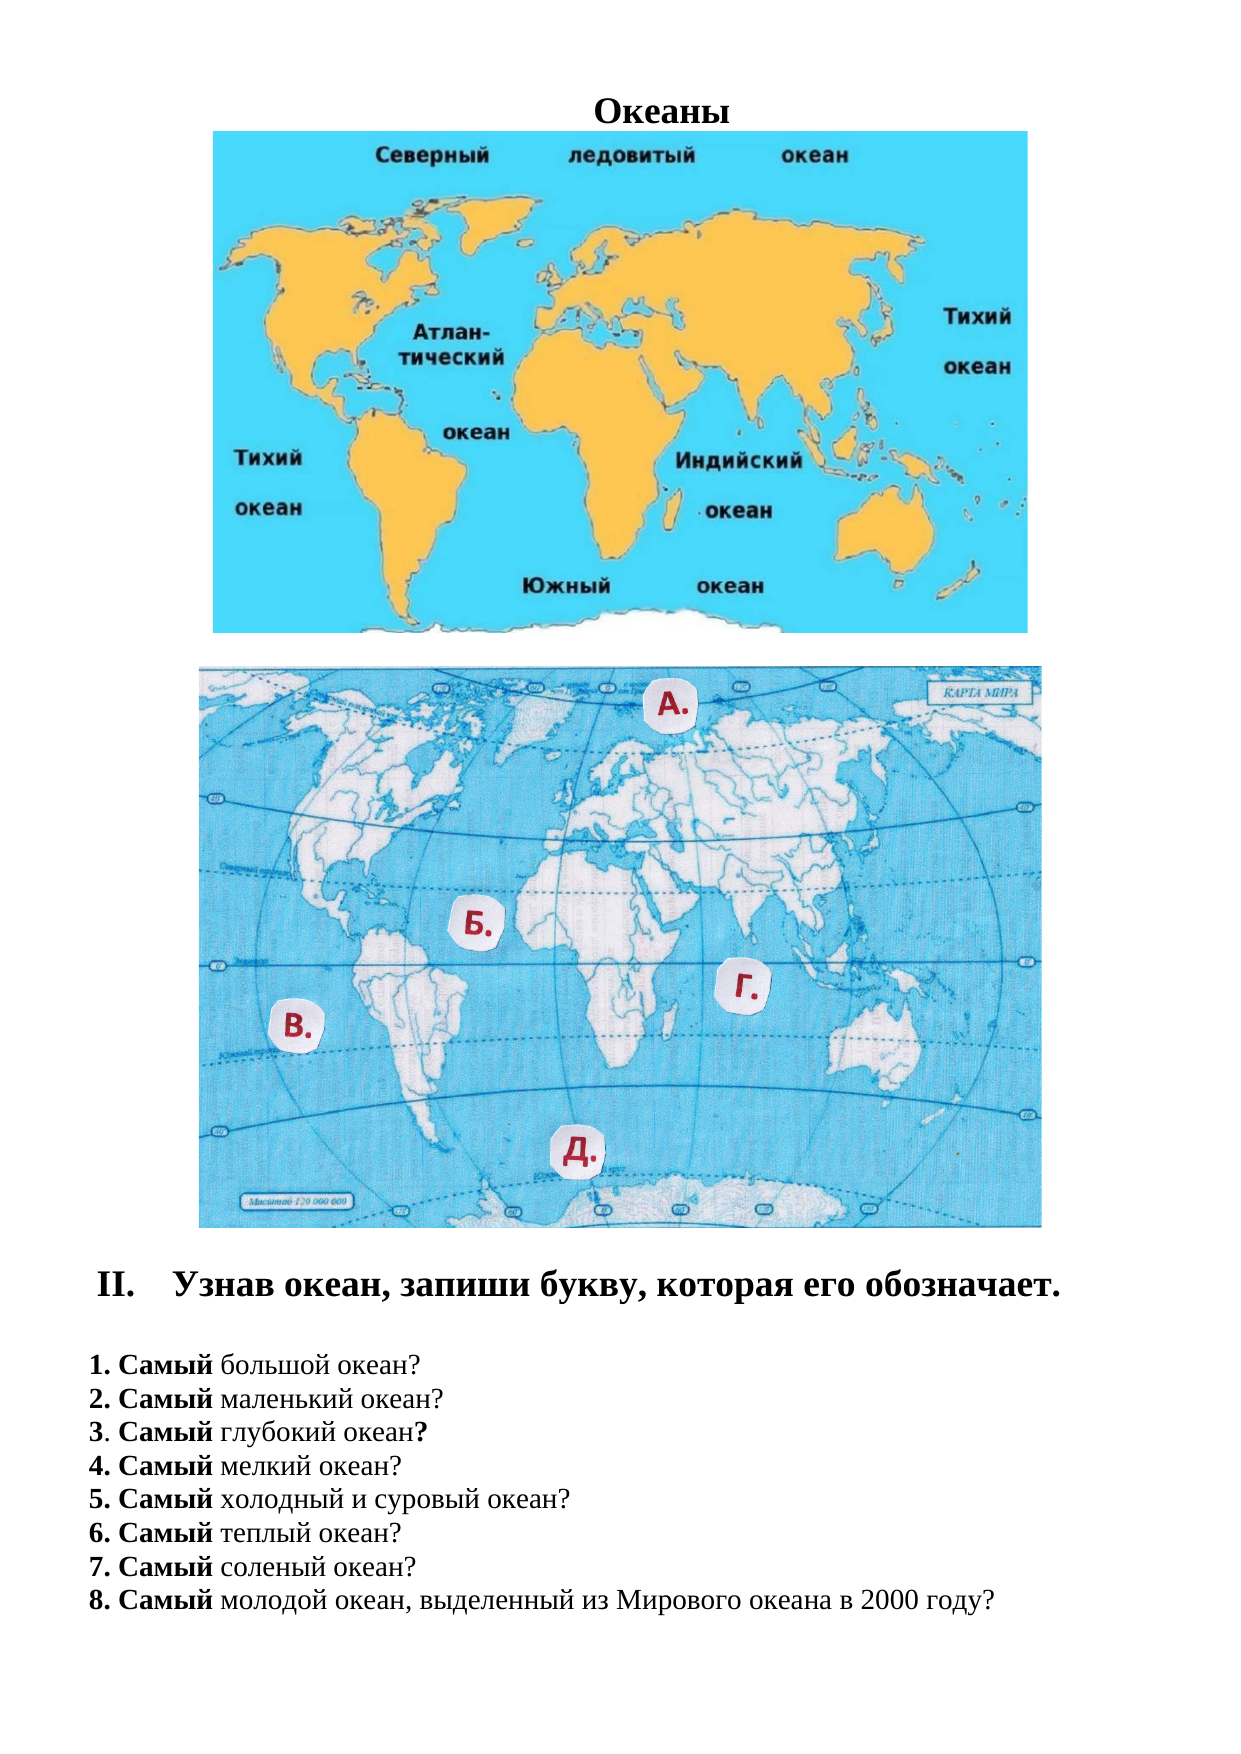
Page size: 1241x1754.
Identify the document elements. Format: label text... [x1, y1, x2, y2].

text 6. Самый теплый океан? [89, 1515, 1152, 1549]
text 5. Самый холодный и суровый океан? [89, 1482, 1152, 1515]
picture [198, 666, 1042, 1228]
text 4. Самый мелкий океан? [89, 1448, 1152, 1482]
text 8. Самый молодой океан, выделенный из Мирового океана в 2000 году? [89, 1582, 1152, 1616]
list Узнав океан, запиши букву, которая его обозначает. [96, 1261, 1152, 1304]
text 7. Самый соленый океан? [89, 1549, 1152, 1582]
text 2. Самый маленький океан? [89, 1381, 1152, 1414]
list Океаны [171, 89, 1152, 132]
picture [212, 131, 1028, 633]
text 3. Самый глубокий океан? [89, 1414, 1152, 1448]
text 1. Самый большой океан? [89, 1347, 1152, 1381]
